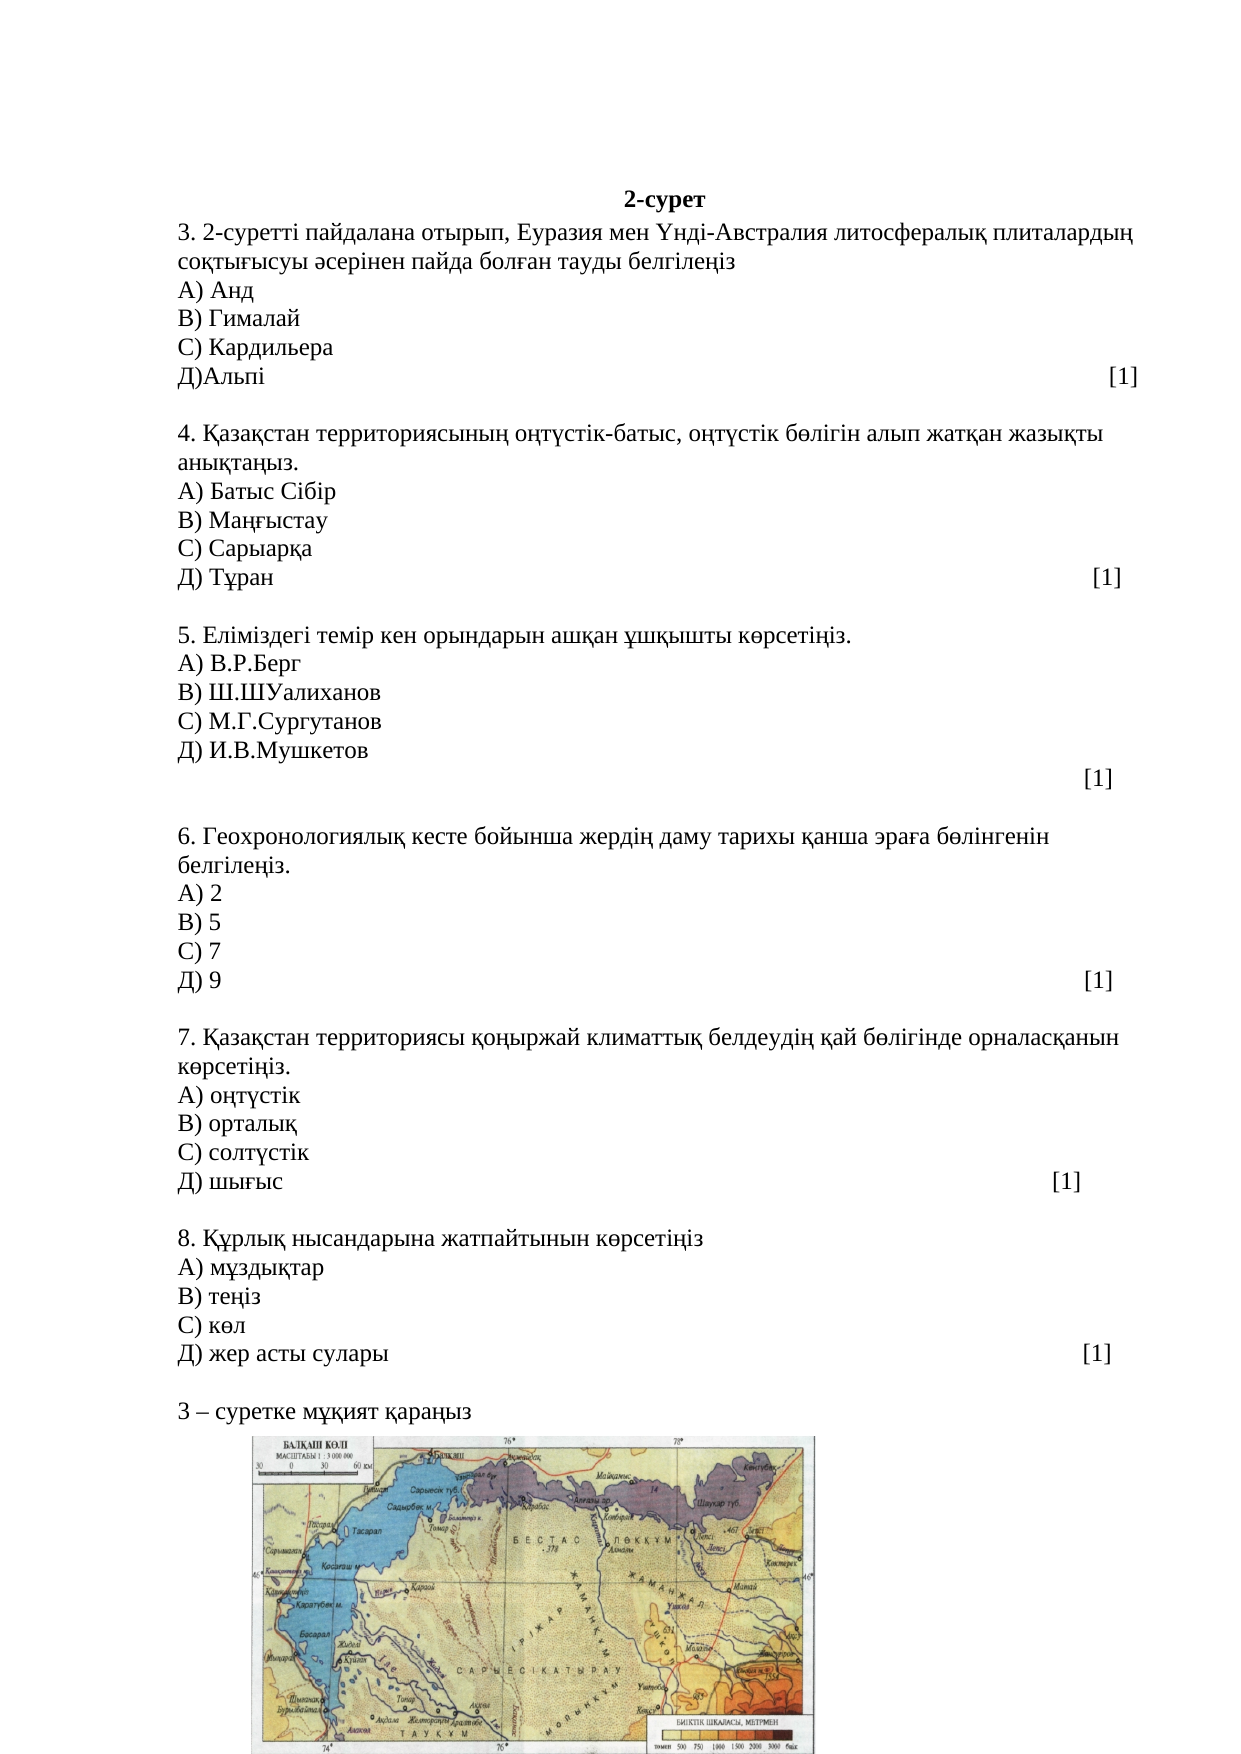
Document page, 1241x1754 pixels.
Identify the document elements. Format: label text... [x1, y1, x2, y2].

text А) Анд [177, 275, 1152, 303]
text 2-сурет [177, 184, 1152, 213]
text В) теңіз [177, 1281, 1152, 1310]
text В) орталық [177, 1108, 1152, 1137]
text С) 7 [177, 936, 1152, 965]
text С) солтүстік [177, 1137, 1152, 1166]
text С) көл [177, 1310, 1152, 1338]
text Д)Альпі [1] [177, 361, 1152, 390]
text Д) 9 [1] [177, 965, 1152, 993]
text В) Гималай [177, 303, 1152, 332]
text 6. Геохронологиялық кесте бойынша жердің даму тарихы қанша эраға бөлінгенін белгілеңіз. [177, 821, 1152, 878]
text А) 2 [177, 878, 1152, 907]
picture [251, 1435, 817, 1754]
text А) оңтүстік [177, 1080, 1152, 1108]
text А) мұздықтар [177, 1252, 1152, 1281]
text 7. Қазақстан территориясы қоңыржай климаттық белдеудің қай бөлігінде орналасқанын көрсетіңіз. [177, 1022, 1152, 1080]
text Д) Тұран [1] [177, 562, 1152, 591]
text А) В.Р.Берг [177, 648, 1152, 677]
text Д) жер асты сулары [1] [177, 1338, 1152, 1367]
text В) Маңғыстау [177, 505, 1152, 533]
text В) Ш.ШУалиханов [177, 677, 1152, 706]
text Д) шығыс [1] [177, 1166, 1152, 1195]
text [1] [177, 763, 1152, 792]
text В) 5 [177, 907, 1152, 936]
text Д) И.В.Мушкетов [177, 735, 1152, 763]
text 5. Еліміздегі темір кен орындарын ашқан ұшқышты көрсетіңіз. [177, 620, 1152, 648]
text 3 – суретке мұқият қараңыз [177, 1396, 1152, 1425]
text С) Кардильера [177, 332, 1152, 361]
text С) Сарыарқа [177, 533, 1152, 562]
text А) Батыс Сібір [177, 476, 1152, 505]
text 4. Қазақстан территориясының оңтүстік-батыс, оңтүстік бөлігін алып жатқан жазықты анықтаңыз. [177, 418, 1152, 476]
text 3. 2-суретті пайдалана отырып, Еуразия мен Үнді-Австралия литосфералық плиталардың соқтығысуы әсерінен пайда болған тауды белгілеңіз [177, 217, 1152, 275]
text 8. Құрлық нысандарына жатпайтынын көрсетіңіз [177, 1223, 1152, 1252]
text С) М.Г.Сургутанов [177, 706, 1152, 735]
